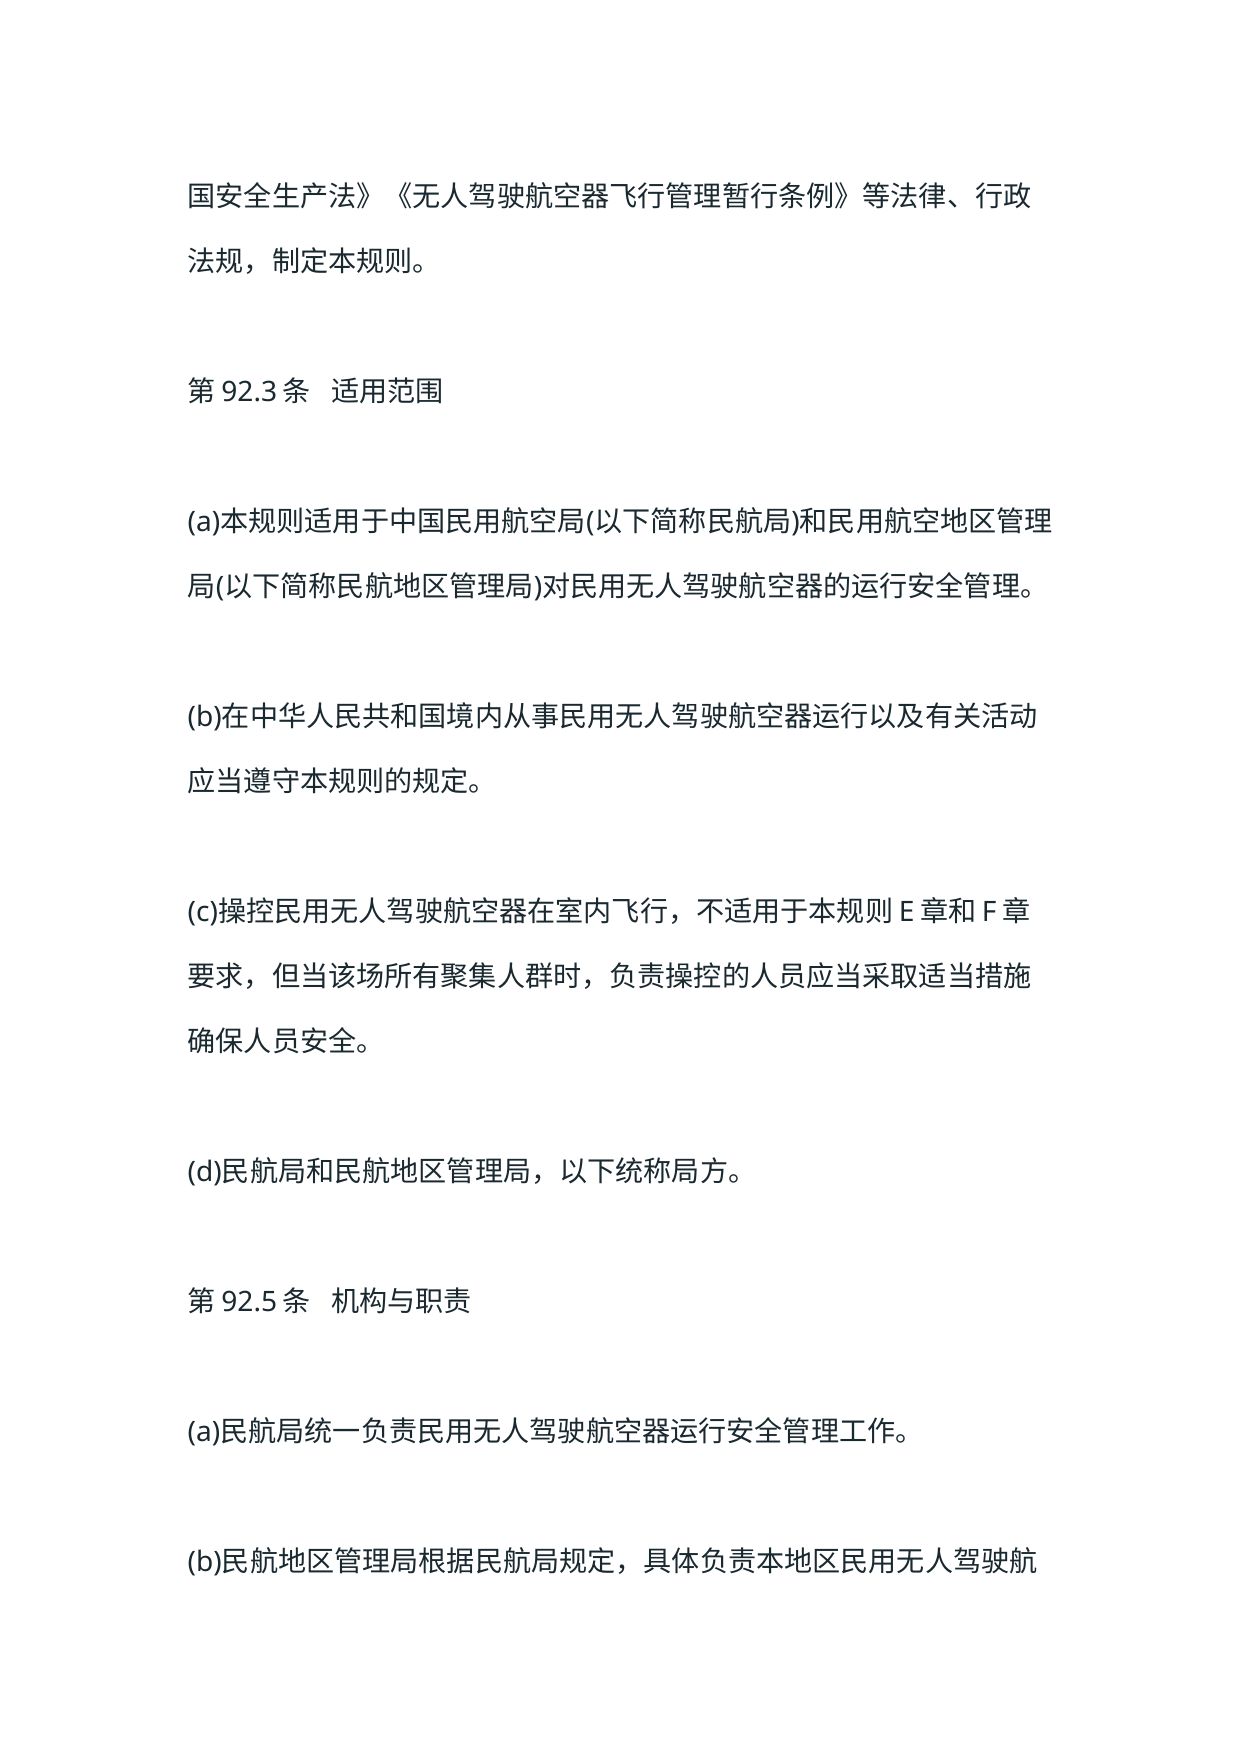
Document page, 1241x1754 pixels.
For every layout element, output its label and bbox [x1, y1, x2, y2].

text [187, 162, 1053, 1592]
